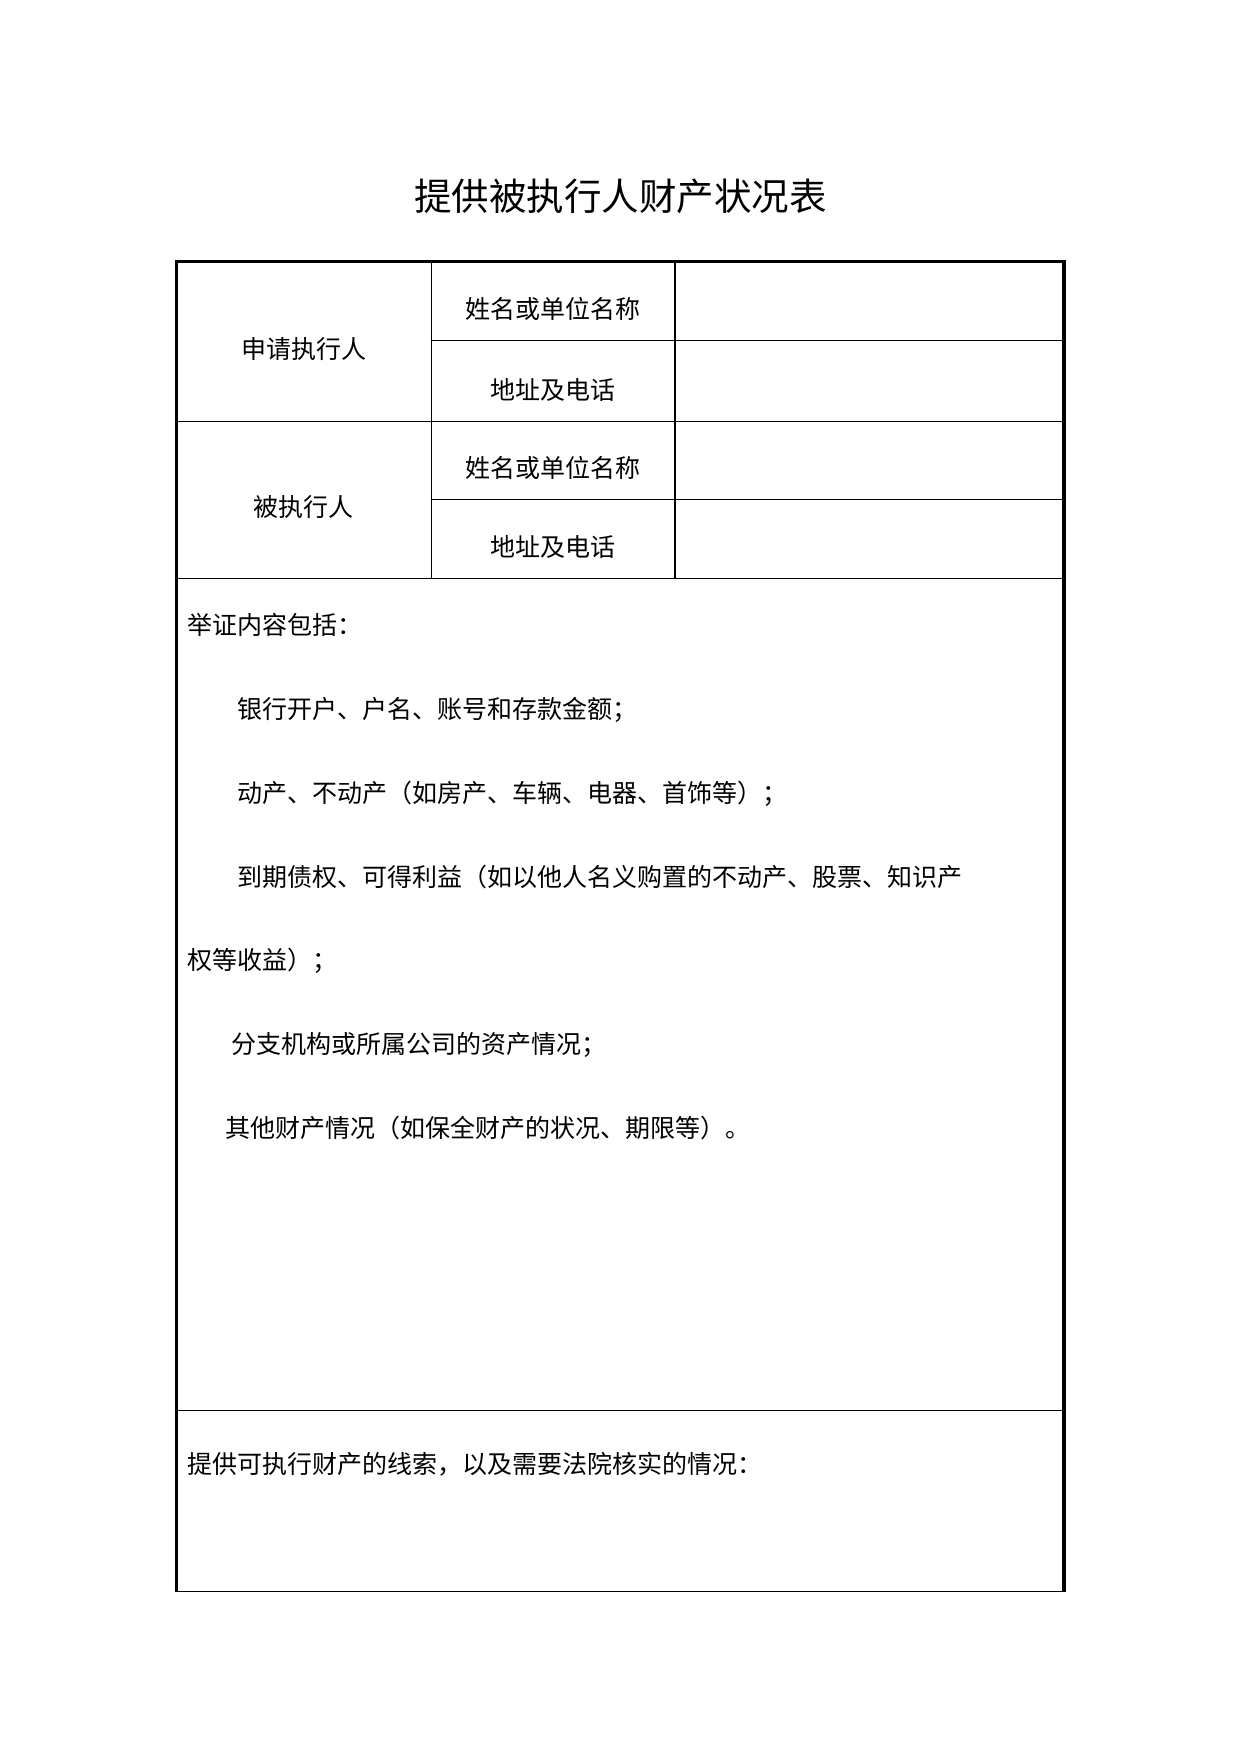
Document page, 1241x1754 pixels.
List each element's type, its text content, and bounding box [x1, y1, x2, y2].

table_cell [676, 341, 1062, 421]
table_cell 被执行人 [178, 422, 431, 578]
table_header 申请执行人 [178, 263, 431, 421]
table_cell 姓名或单位名称 [432, 422, 674, 499]
table_header [676, 263, 1062, 340]
table_cell 地址及电话 [432, 500, 674, 578]
text 提供被执行人财产状况表 [187, 162, 1053, 227]
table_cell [178, 1411, 1062, 1591]
table_cell [676, 422, 1062, 499]
table_cell [676, 500, 1062, 578]
table_cell 地址及电话 [432, 341, 674, 421]
table_header 姓名或单位名称 [432, 263, 674, 340]
table_cell 举证内容包括： 银行开户、户名、账号和存款金额； 动产、不动产（如房产、车辆、电器、首饰等）； 到期债权、可得利益（如以他人名义购置的不动产、股票、知识产 权等收益）； 分支机构或所属公司的资产情况； 其他财产情况（如保全财产的状况、期限等）。 [178, 579, 1062, 1410]
